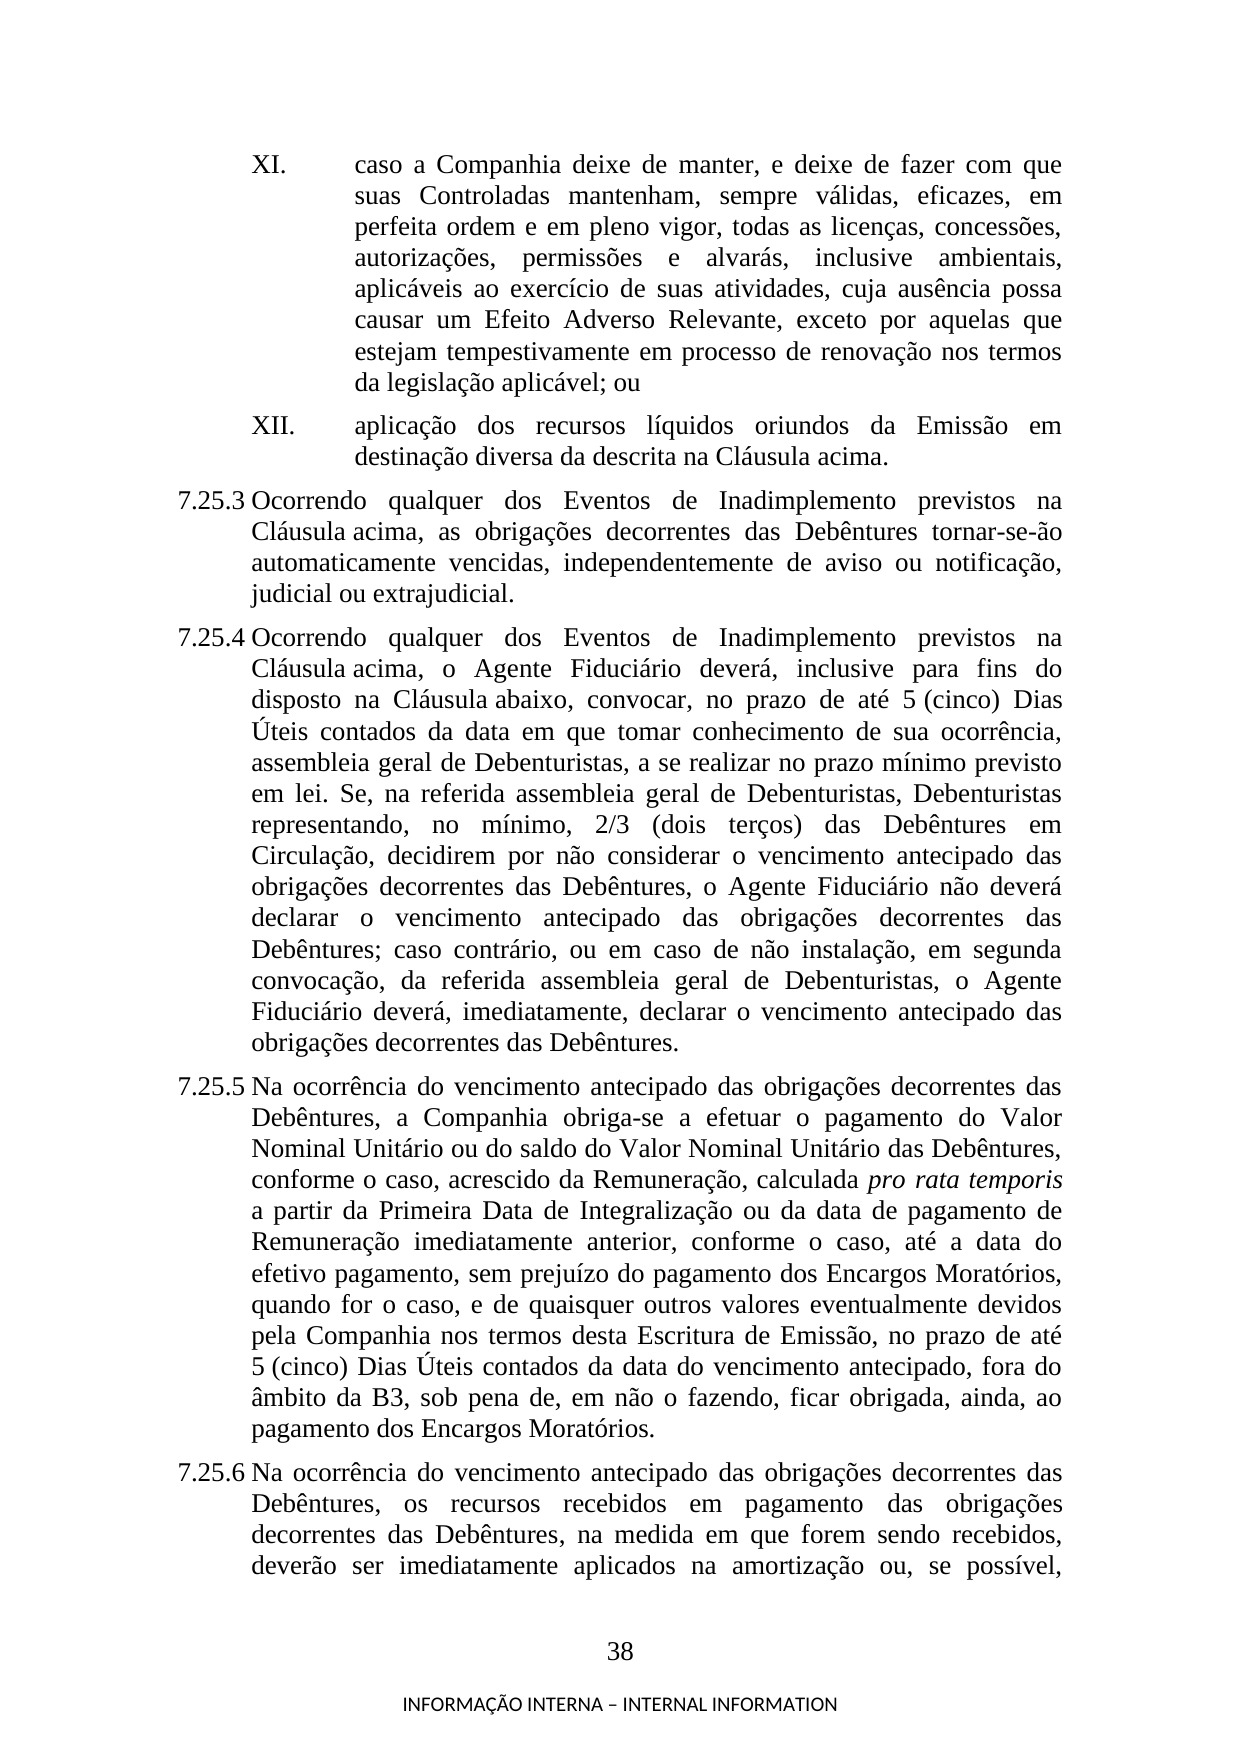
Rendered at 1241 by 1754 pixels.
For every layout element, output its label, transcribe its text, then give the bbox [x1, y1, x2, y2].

list aplicação dos recursos líquidos oriundos da Emissão em destinação diversa da descrita na Cláusula 5.1 acima. [251, 409, 1063, 472]
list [177, 1456, 1063, 1581]
list Na ocorrência do vencimento antecipado das obrigações decorrentes das Debêntures, a Companhia obriga-se a efetuar o pagamento do Valor Nominal Unitário ou do saldo do Valor Nominal Unitário das Debêntures, conforme o caso, acrescido da Remuneração, calculada pro rata temporis a partir da Primeira Data de Integralização ou da data de pagamento de Remuneração imediatamente anterior, conforme o caso, até a data do efetivo pagamento, sem prejuízo do pagamento dos Encargos Moratórios, quando for o caso, e de quaisquer outros valores eventualmente devidos pela Companhia nos termos desta Escritura de Emissão, no prazo de até 5 (cinco) Dias Úteis contados da data do vencimento antecipado, fora do âmbito da B3, sob pena de, em não o fazendo, ficar obrigada, ainda, ao pagamento dos Encargos Moratórios. [177, 1070, 1063, 1443]
list caso a Companhia deixe de manter, e deixe de fazer com que suas Controladas mantenham, sempre válidas, eficazes, em perfeita ordem e em pleno vigor, todas as licenças, concessões, autorizações, permissões e alvarás, inclusive ambientais, aplicáveis ao exercício de suas atividades, cuja ausência possa causar um Efeito Adverso Relevante, exceto por aquelas que estejam tempestivamente em processo de renovação nos termos da legislação aplicável; ou [251, 148, 1063, 397]
list Ocorrendo qualquer dos Eventos de Inadimplemento previstos na Cláusula 7.25.1 acima, as obrigações decorrentes das Debêntures tornar-se-ão automaticamente vencidas, independentemente de aviso ou notificação, judicial ou extrajudicial. [177, 484, 1063, 609]
list Ocorrendo qualquer dos Eventos de Inadimplemento previstos na Cláusula 7.25.2 acima, o Agente Fiduciário deverá, inclusive para fins do disposto na Cláusula 9.6 abaixo, convocar, no prazo de até 5 (cinco) Dias Úteis contados da data em que tomar conhecimento de sua ocorrência, assembleia geral de Debenturistas, a se realizar no prazo mínimo previsto em lei. Se, na referida assembleia geral de Debenturistas, Debenturistas representando, no mínimo, 2/3 (dois terços) das Debêntures em Circulação, decidirem por não considerar o vencimento antecipado das obrigações decorrentes das Debêntures, o Agente Fiduciário não deverá declarar o vencimento antecipado das obrigações decorrentes das Debêntures; caso contrário, ou em caso de não instalação, em segunda convocação, da referida assembleia geral de Debenturistas, o Agente Fiduciário deverá, imediatamente, declarar o vencimento antecipado das obrigações decorrentes das Debêntures. [177, 621, 1063, 1057]
